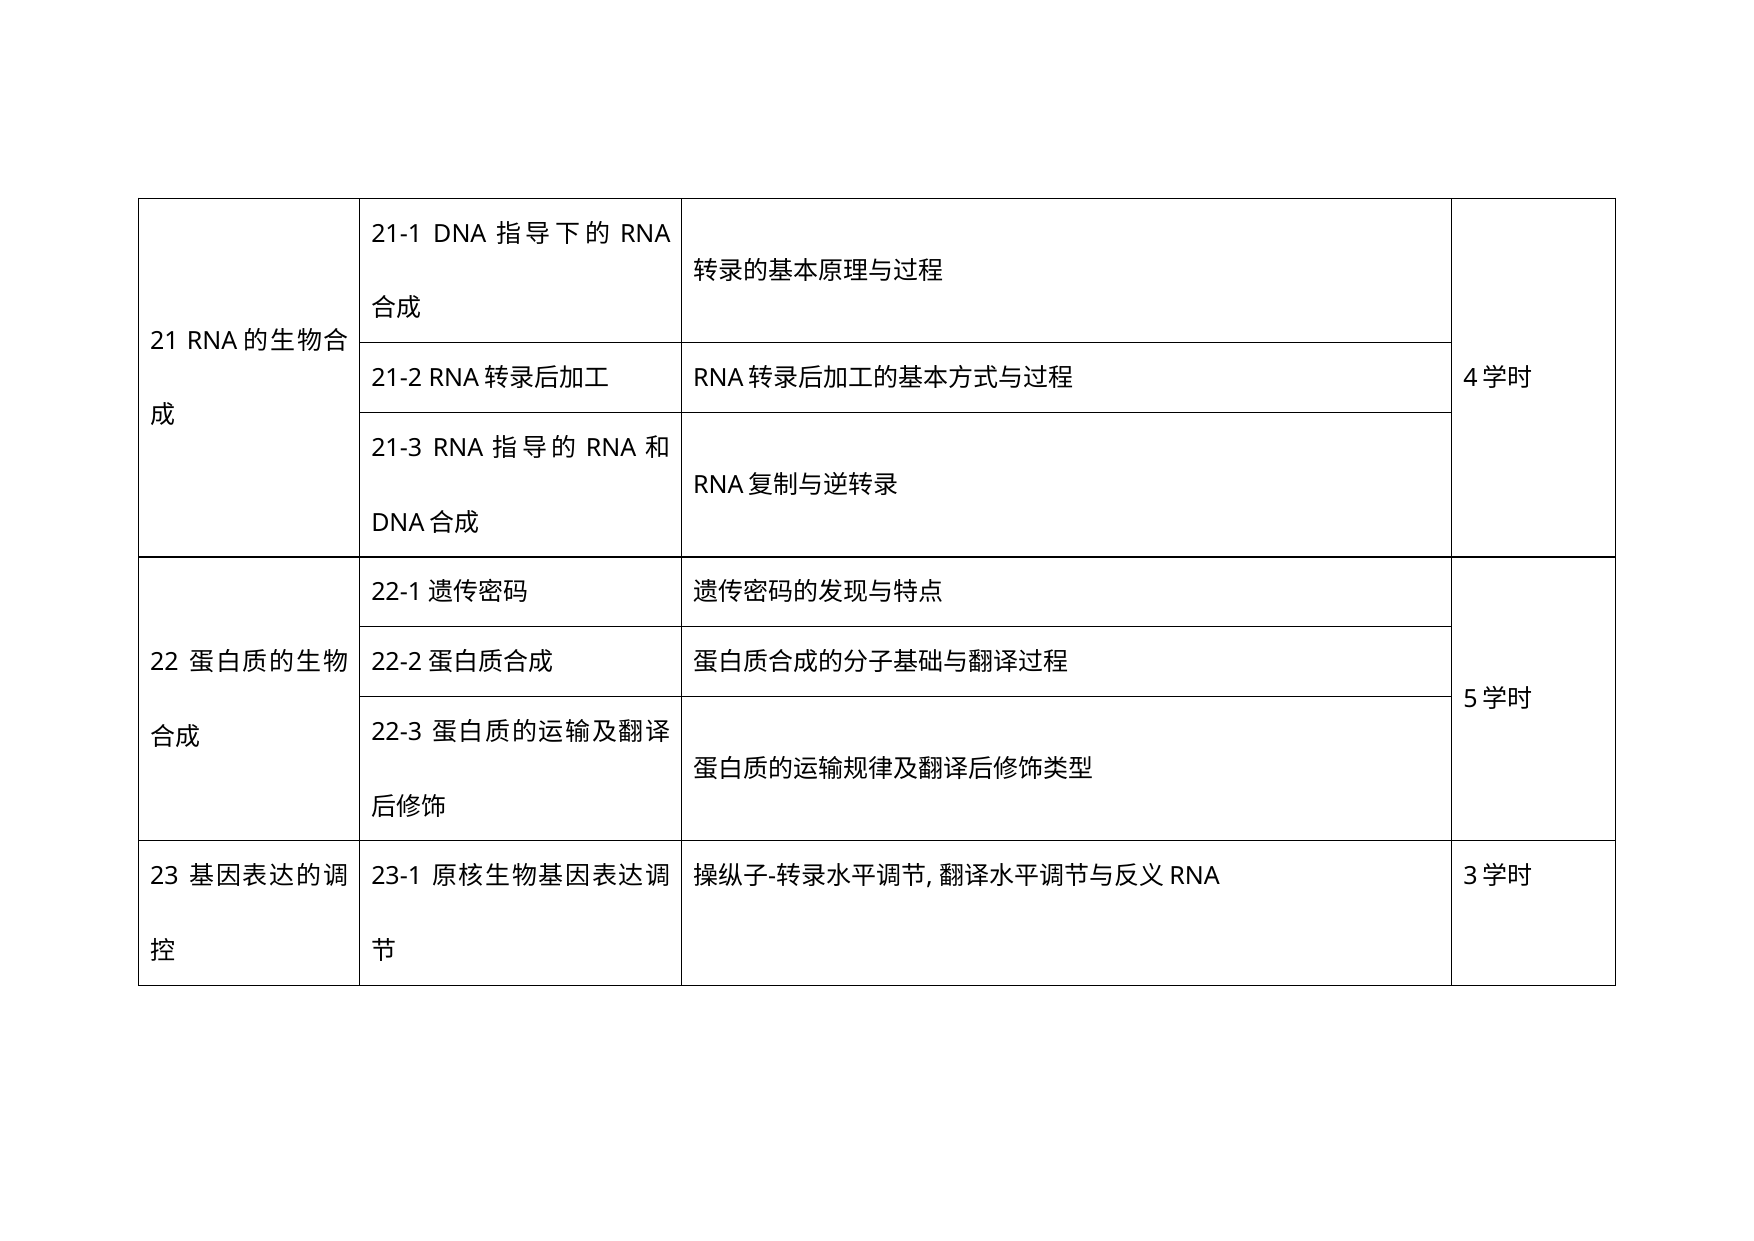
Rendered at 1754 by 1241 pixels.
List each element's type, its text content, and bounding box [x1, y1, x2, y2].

table_cell 22-3 蛋白质的运输及翻译后修饰 [360, 697, 681, 840]
table_cell 蛋白质的运输规律及翻译后修饰类型 [682, 697, 1451, 840]
table_cell 蛋白质合成的分子基础与翻译过程 [682, 627, 1451, 696]
table_cell 3学时 [1452, 841, 1615, 985]
table_cell 操纵子-转录水平调节, 翻译水平调节与反义RNA [682, 841, 1451, 985]
table_cell 22-1 遗传密码 [360, 558, 681, 626]
table_cell 5学时 [1452, 558, 1615, 840]
table_cell 21-3 RNA指导的RNA和DNA合成 [360, 413, 681, 556]
table_cell RNA复制与逆转录 [682, 413, 1451, 556]
table_cell 转录的基本原理与过程 [682, 199, 1451, 342]
table_cell 21 RNA的生物合成 [139, 199, 359, 556]
table_cell 21-1 DNA指导下的RNA合成 [360, 199, 681, 342]
table_cell 23-1 原核生物基因表达调节 [360, 841, 681, 985]
table_cell 21-2 RNA转录后加工 [360, 343, 681, 412]
table_cell RNA转录后加工的基本方式与过程 [682, 343, 1451, 412]
table_cell 22 蛋白质的生物合成 [139, 558, 359, 840]
table_cell 23 基因表达的调控 [139, 841, 359, 985]
table_cell 4学时 [1452, 199, 1615, 556]
table_cell 遗传密码的发现与特点 [682, 558, 1451, 626]
table_cell 22-2 蛋白质合成 [360, 627, 681, 696]
